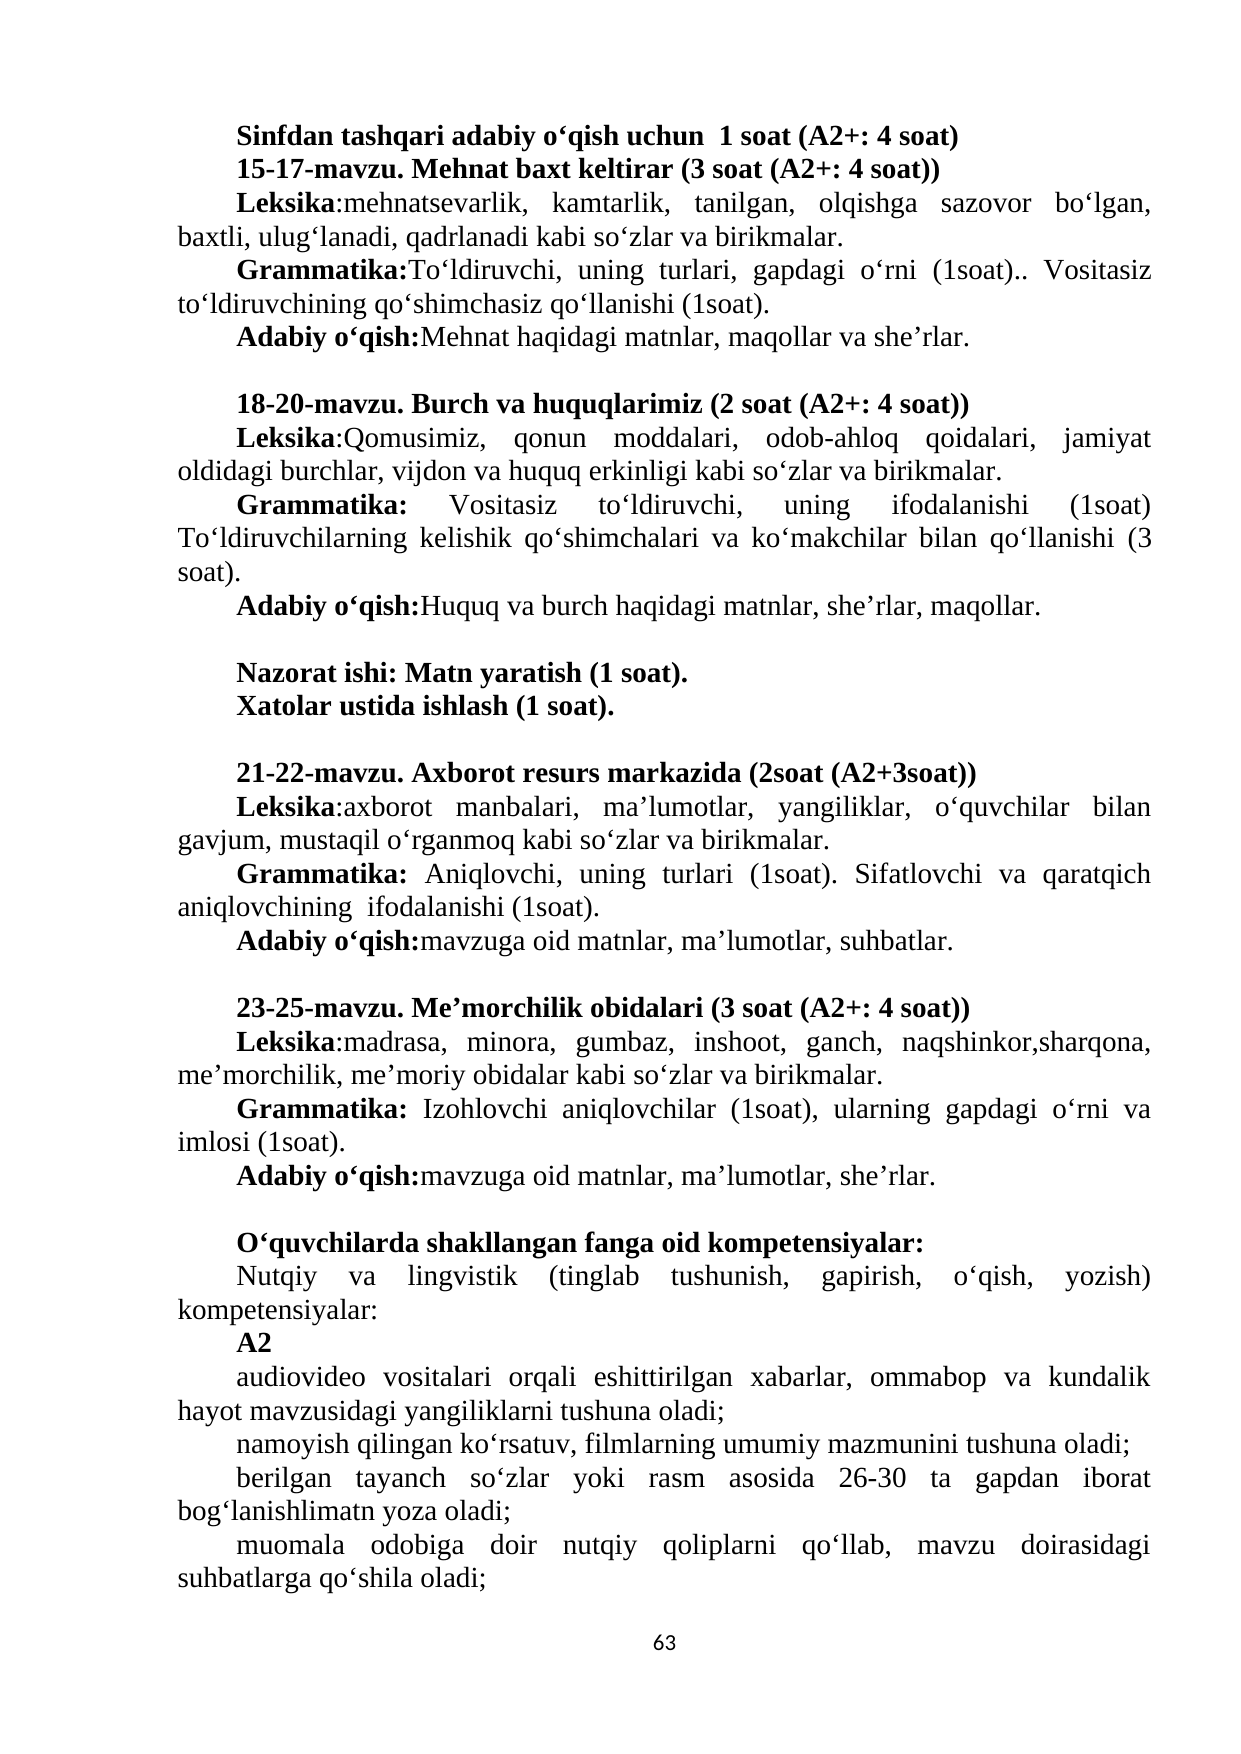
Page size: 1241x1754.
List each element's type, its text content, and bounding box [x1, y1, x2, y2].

text Leksika:axborot manbalari, ma’lumotlar, yangiliklar, o‘quvchilar bilan gavjum, mustaqil o‘rganmoq kabi so‘zlar va birikmalar. [177, 789, 1152, 856]
subtitle 18-20-mavzu. Burch va huquqlarimiz (2 soat (A2+: 4 soat)) [177, 386, 1152, 420]
text namoyish qilingan ko‘rsatuv, filmlarning umumiy mazmunini tushuna oladi; [177, 1426, 1152, 1460]
text Grammatika:To‘ldiruvchi, uning turlari, gapdagi o‘rni (1soat).. Vositasiz to‘ldiruvchining qo‘shimchasiz qo‘llanishi (1soat). [177, 252, 1152, 319]
text Leksika:mehnatsevarlik, kamtarlik, tanilgan, olqishga sazovor bo‘lgan, baxtli, ulug‘lanadi, qadrlanadi kabi so‘zlar va birikmalar. [177, 185, 1152, 252]
text muomala odobiga doir nutqiy qoliplarni qo‘llab, mavzu doirasidagi suhbatlarga qo‘shila oladi; [177, 1527, 1152, 1594]
text audiovideo vositalari orqali eshittirilgan xabarlar, ommabop va kundalik hayot mavzusidagi yangiliklarni tushuna oladi; [177, 1359, 1152, 1426]
text 21-22-mavzu. Axborot resurs markazida (2soat (A2+3soat)) [177, 755, 1152, 789]
text Grammatika: Vositasiz to‘ldiruvchi, uning ifodalanishi (1soat) To‘ldiruvchilarning kelishik qo‘shimchalari va ko‘makchilar bilan qo‘llanishi (3 soat). [177, 487, 1152, 588]
text Adabiy o‘qish:Huquq va burch haqidagi matnlar, she’rlar, maqollar. [177, 588, 1152, 621]
text Grammatika: Aniqlovchi, uning turlari (1soat). Sifatlovchi va qaratqich aniqlovchining ifodalanishi (1soat). [177, 856, 1152, 923]
text berilgan tayanch so‘zlar yoki rasm asosida 26-30 ta gapdan iborat bog‘lanishlimatn yoza oladi; [177, 1460, 1152, 1527]
subtitle 15-17-mavzu. Mehnat baxt keltirar (3 soat (A2+: 4 soat)) [177, 152, 1152, 185]
subtitle A2 [177, 1326, 1152, 1359]
text Nazorat ishi: Matn yaratish (1 soat). [177, 655, 1152, 688]
text Adabiy o‘qish:Mehnat haqidagi matnlar, maqollar va she’rlar. [177, 319, 1152, 353]
text 23-25-mavzu. Me’morchilik obidalari (3 soat (A2+: 4 soat)) [177, 990, 1152, 1024]
text Adabiy o‘qish:mavzuga oid matnlar, ma’lumotlar, she’rlar. [177, 1158, 1152, 1191]
list Sinfdan tashqari adabiy o‘qish uchun 1 soat (A2+: 4 soat) [177, 118, 1152, 152]
text O‘quvchilarda shakllangan fanga oid kompetensiyalar: [177, 1225, 1152, 1258]
text Grammatika: Izohlovchi aniqlovchilar (1soat), ularning gapdagi o‘rni va imlosi (1soat). [177, 1091, 1152, 1158]
text Leksika:madrasa, minora, gumbaz, inshoot, ganch, naqshinkor,sharqona, me’morchilik, me’moriy obidalar kabi so‘zlar va birikmalar. [177, 1024, 1152, 1091]
list Xatolar ustida ishlash (1 soat). [177, 688, 1152, 722]
subtitle Nutqiy va lingvistik (tinglab tushunish, gapirish, o‘qish, yozish) kompetensiyalar: [177, 1258, 1152, 1326]
text Adabiy o‘qish:mavzuga oid matnlar, ma’lumotlar, suhbatlar. [177, 923, 1152, 957]
text Leksika:Qomusimiz, qonun moddalari, odob-ahloq qoidalari, jamiyat oldidagi burchlar, vijdon va huquq erkinligi kabi so‘zlar va birikmalar. [177, 420, 1152, 487]
